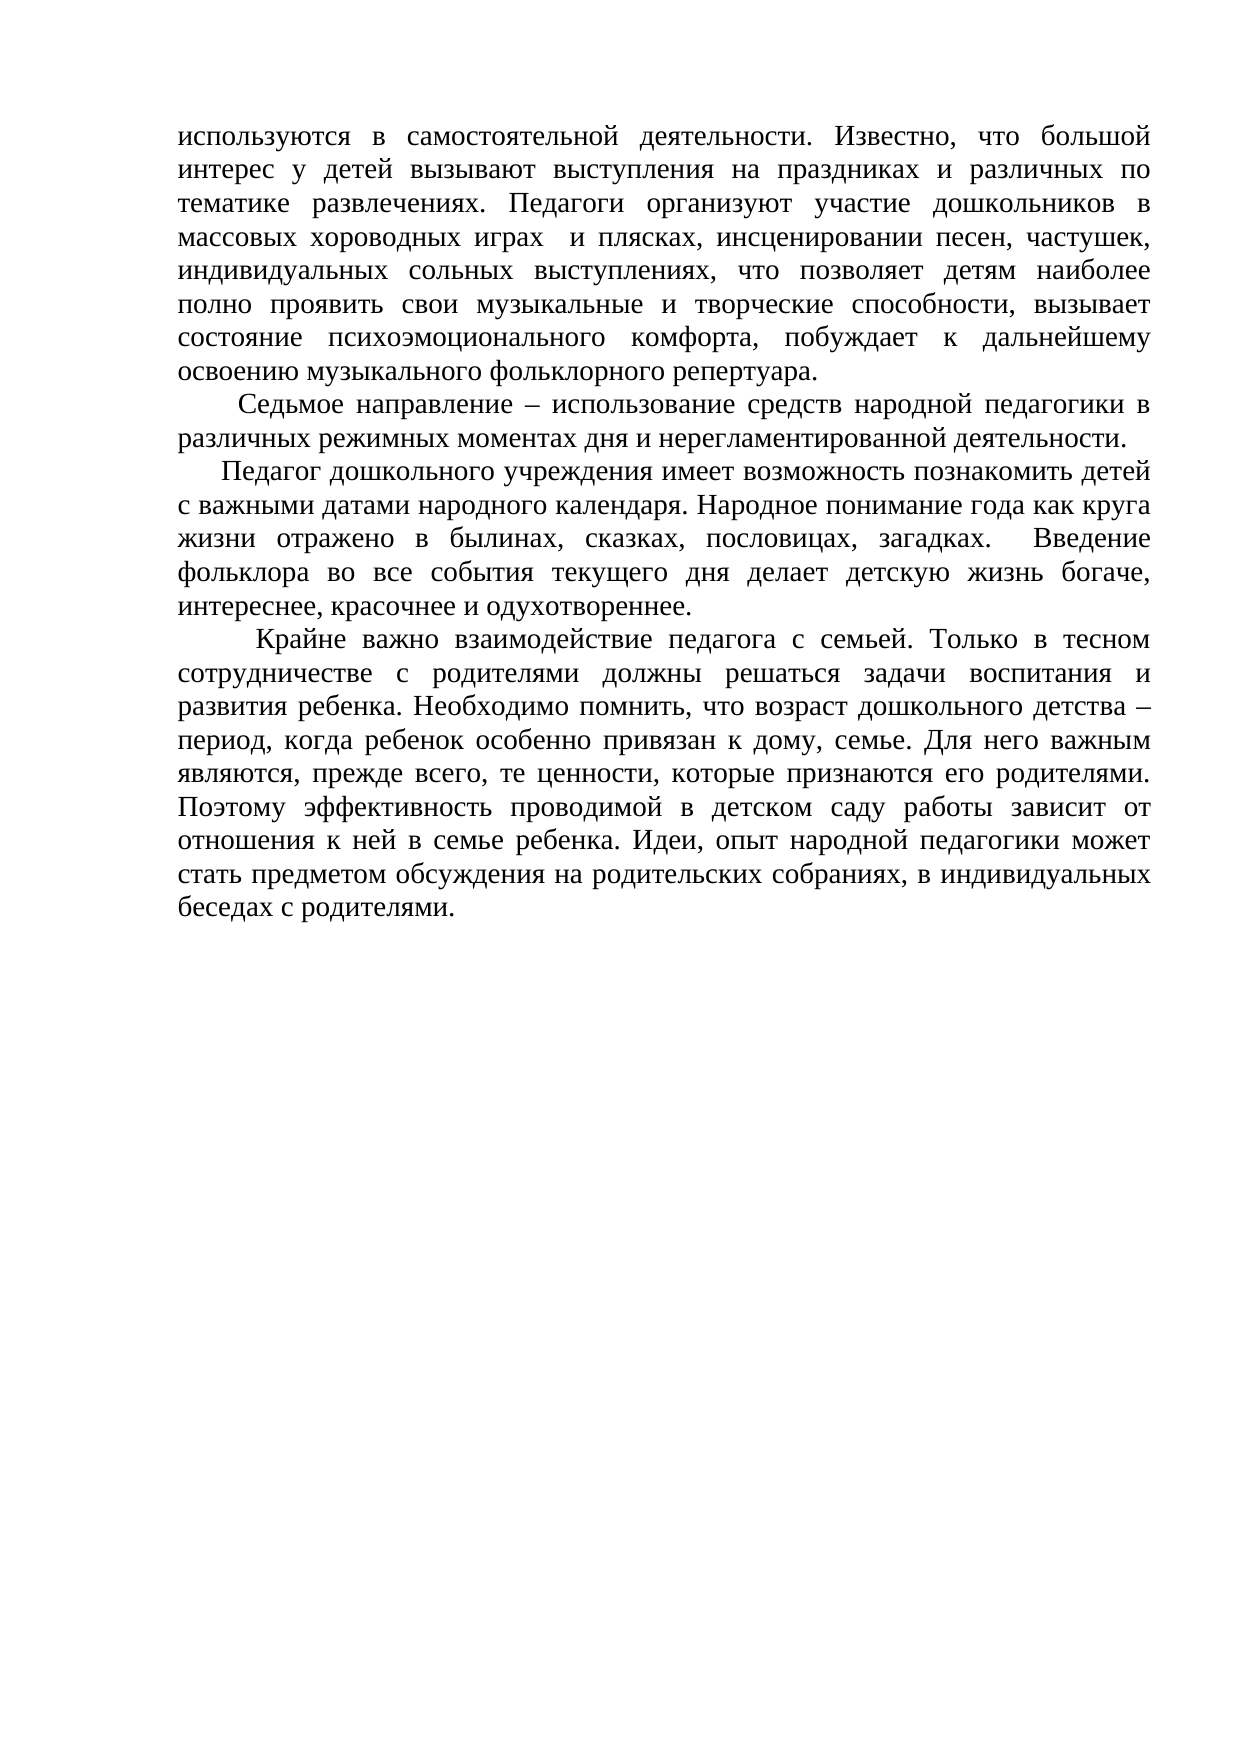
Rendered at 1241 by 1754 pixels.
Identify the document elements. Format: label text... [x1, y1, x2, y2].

text Седьмое направление – использование средств народной педагогики в различных режимных моментах дня и нерегламентированной деятельности. [177, 386, 1152, 453]
text Педагог дошкольного учреждения имеет возможность познакомить детей с важными датами народного календаря. Народное понимание года как круга жизни отражено в былинах, сказках, пословицах, загадках. Введение фольклора во все события текущего дня делает детскую жизнь богаче, интереснее, красочнее и одухотвореннее. [177, 453, 1152, 621]
text Крайне важно взаимодействие педагога с семьей. Только в тесном сотрудничестве с родителями должны решаться задачи воспитания и развития ребенка. Необходимо помнить, что возраст дошкольного детства – период, когда ребенок особенно привязан к дому, семье. Для него важным являются, прежде всего, те ценности, которые признаются его родителями. Поэтому эффективность проводимой в детском саду работы зависит от отношения к ней в семье ребенка. Идеи, опыт народной педагогики может стать предметом обсуждения на родительских собраниях, в индивидуальных беседах с родителями. [177, 621, 1152, 923]
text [177, 118, 1152, 386]
